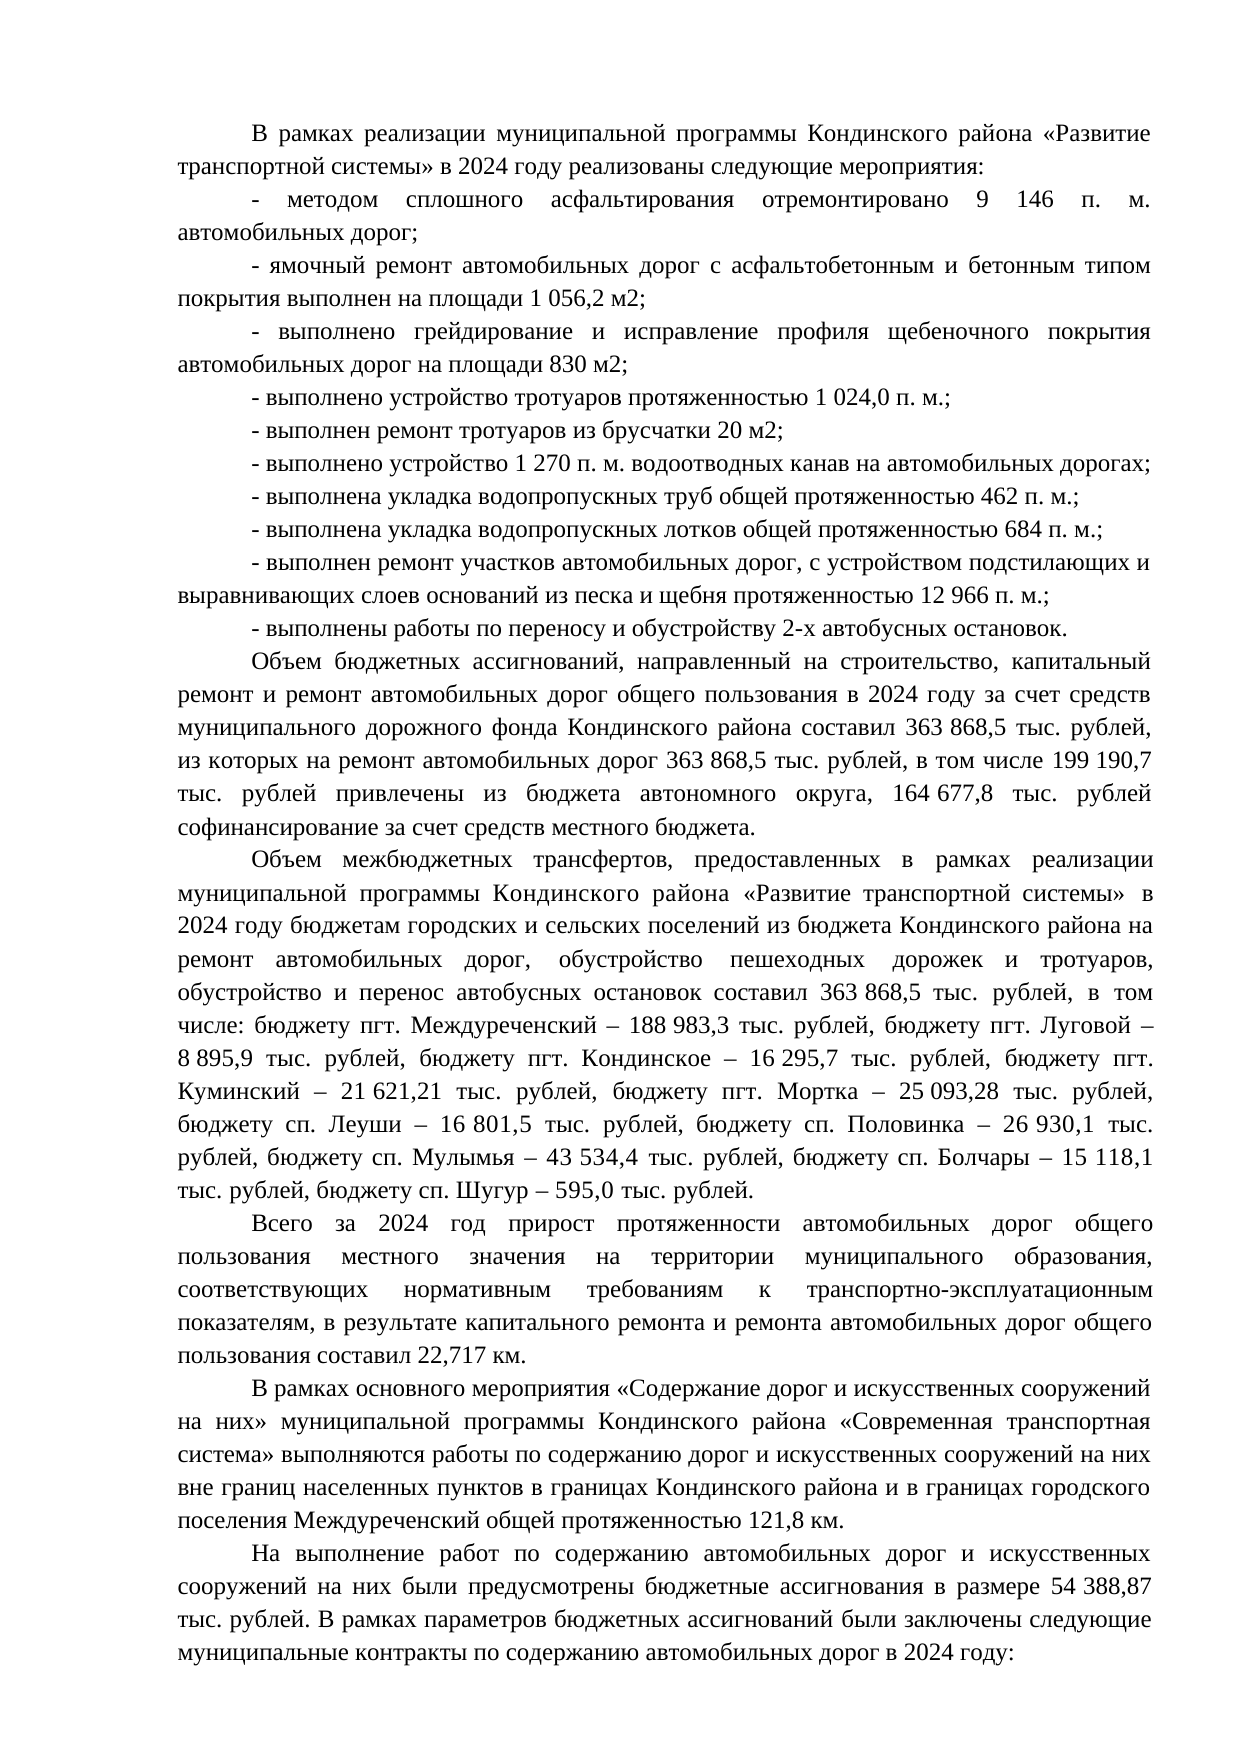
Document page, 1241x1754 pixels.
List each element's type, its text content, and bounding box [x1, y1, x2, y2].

text - выполнено грейдирование и исправление профиля щебеночного покрытия автомобильных дорог на площади 830 м2; [177, 316, 1152, 378]
text - выполнена укладка водопропускных труб общей протяженностью 462 п. м.; [177, 481, 1152, 510]
text Объем межбюджетных трансфертов, предоставленных в рамках реализации муниципальной программы Кондинского района «Развитие транспортной системы» в 2024 году бюджетам городских и сельских поселений из бюджета Кондинского района на ремонт автомобильных дорог, обустройство пешеходных дорожек и тротуаров, обустройство и перенос автобусных остановок составил 363 868,5 тыс. рублей, в том числе: бюджету пгт. Междуреченский – 188 983,3 тыс. рублей, бюджету пгт. Луговой – 8 895,9 тыс. рублей, бюджету пгт. Кондинское – 16 295,7 тыс. рублей, бюджету пгт. Куминский – 21 621,21 тыс. рублей, бюджету пгт. Мортка – 25 093,28 тыс. рублей, бюджету сп. Леуши – 16 801,5 тыс. рублей, бюджету сп. Половинка – 26 930,1 тыс. рублей, бюджету сп. Мулымья – 43 534,4 тыс. рублей, бюджету сп. Болчары – 15 118,1 тыс. рублей, бюджету сп. Шугур – 595,0 тыс. рублей. [177, 844, 1153, 1203]
text - выполнена укладка водопропускных лотков общей протяженностью 684 п. м.; [177, 514, 1152, 543]
text В рамках реализации муниципальной программы Кондинского района «Развитие транспортной системы» в 2024 году реализованы следующие мероприятия: [177, 118, 1152, 180]
text - выполнено устройство 1 270 п. м. водоотводных канав на автомобильных дорогах; [177, 448, 1152, 477]
text - выполнено устройство тротуаров протяженностью 1 024,0 п. м.; [177, 382, 1152, 411]
text Всего за 2024 год прирост протяженности автомобильных дорог общего пользования местного значения на территории муниципального образования, соответствующих нормативным требованиям к транспортно-эксплуатационным показателям, в результате капитального ремонта и ремонта автомобильных дорог общего пользования составил 22,717 км. [177, 1208, 1153, 1369]
text - выполнены работы по переносу и обустройству 2-х автобусных остановок. [177, 613, 1152, 642]
text Объем бюджетных ассигнований, направленный на строительство, капитальный ремонт и ремонт автомобильных дорог общего пользования в 2024 году за счет средств муниципального дорожного фонда Кондинского района составил 363 868,5 тыс. рублей, из которых на ремонт автомобильных дорог 363 868,5 тыс. рублей, в том числе 199 190,7 тыс. рублей привлечены из бюджета автономного округа, 164 677,8 тыс. рублей софинансирование за счет средств местного бюджета. [177, 646, 1152, 840]
text - ямочный ремонт автомобильных дорог с асфальтобетонным и бетонным типом покрытия выполнен на площади 1 056,2 м2; [177, 250, 1152, 312]
text На выполнение работ по содержанию автомобильных дорог и искусственных сооружений на них были предусмотрены бюджетные ассигнования в размере 54 388,87 тыс. рублей. В рамках параметров бюджетных ассигнований были заключены следующие муниципальные контракты по содержанию автомобильных дорог в 2024 году: [177, 1538, 1152, 1666]
text - выполнен ремонт участков автомобильных дорог, с устройством подстилающих и выравнивающих слоев оснований из песка и щебня протяженностью 12 966 п. м.; [177, 547, 1152, 609]
text - выполнен ремонт тротуаров из брусчатки 20 м2; [177, 415, 1152, 444]
text - методом сплошного асфальтирования отремонтировано 9 146 п. м. автомобильных дорог; [177, 184, 1152, 246]
text В рамках основного мероприятия «Содержание дорог и искусственных сооружений на них» муниципальной программы Кондинского района «Современная транспортная система» выполняются работы по содержанию дорог и искусственных сооружений на них вне границ населенных пунктов в границах Кондинского района и в границах городского поселения Междуреченский общей протяженностью 121,8 км. [177, 1373, 1152, 1534]
